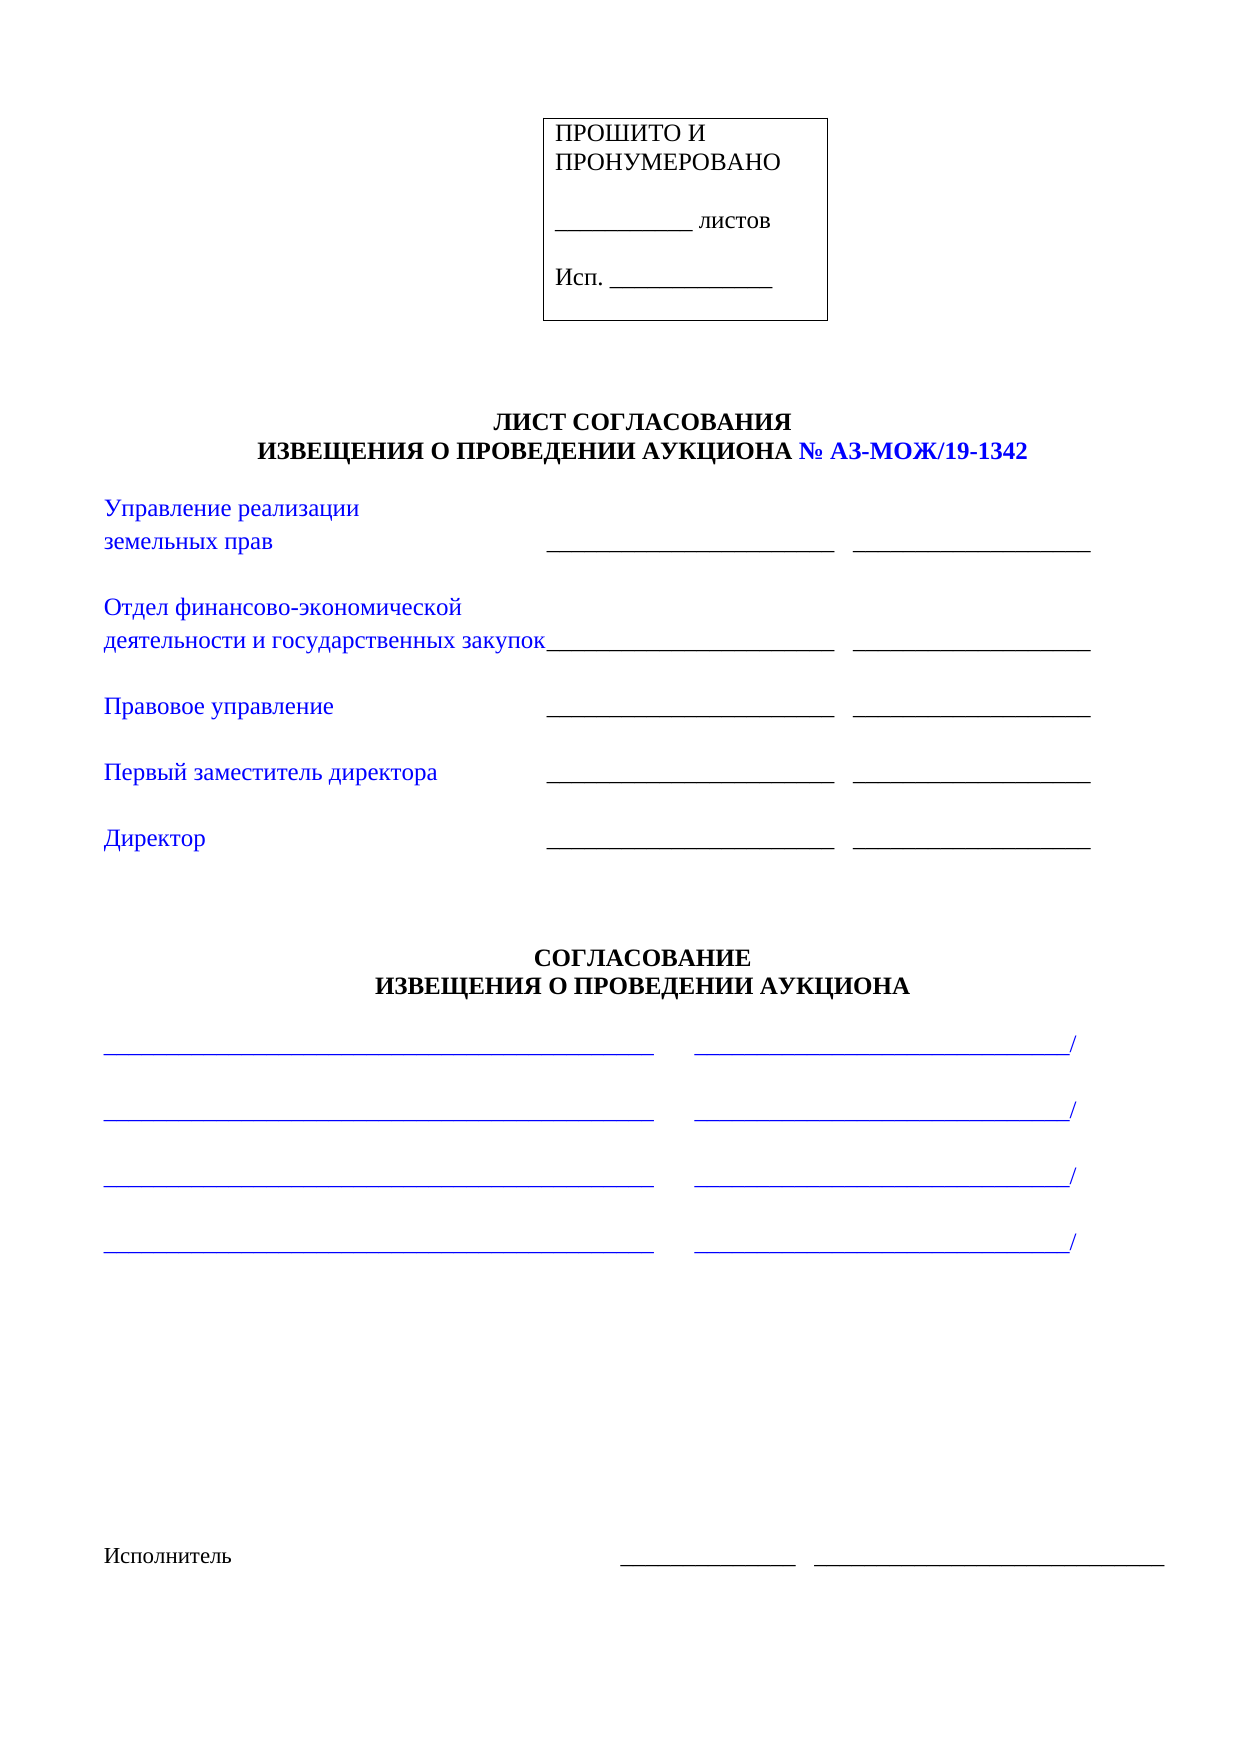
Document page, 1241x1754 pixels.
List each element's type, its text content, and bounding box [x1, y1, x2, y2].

text Исполнитель ______________ ____________________________ [103, 1540, 1181, 1569]
text ИЗВЕЩЕНИЯ О ПРОВЕДЕНИИ АУКЦИОНА № АЗ-МОЖ/19-1342 [103, 436, 1181, 464]
text Директор _______________________ ___________________ [103, 823, 1181, 852]
text деятельности и государственных закупок _______________________ ___________________ [103, 625, 1181, 654]
text Правовое управление _______________________ ___________________ [103, 691, 1181, 720]
text СОГЛАСОВАНИЕ [103, 943, 1181, 971]
text ИЗВЕЩЕНИЯ О ПРОВЕДЕНИИ АУКЦИОНА [103, 971, 1181, 1000]
text ____________________________________________ ______________________________/ [103, 1095, 1181, 1124]
text ЛИСТ СОГЛАСОВАНИЯ [103, 407, 1181, 436]
text ____________________________________________ ______________________________/ [103, 1029, 1181, 1058]
text ____________________________________________ ______________________________/ [103, 1227, 1181, 1256]
table_header ПРОШИТО И ПРОНУМЕРОВАНО ___________ листов Исп. _____________ [544, 119, 827, 320]
text Отдел финансово-экономической [103, 592, 1181, 621]
text земельных прав _______________________ ___________________ [103, 526, 1181, 555]
text ____________________________________________ ______________________________/ [103, 1161, 1181, 1190]
text Управление реализации [103, 493, 1181, 522]
text Первый заместитель директора _______________________ ___________________ [103, 757, 1181, 786]
